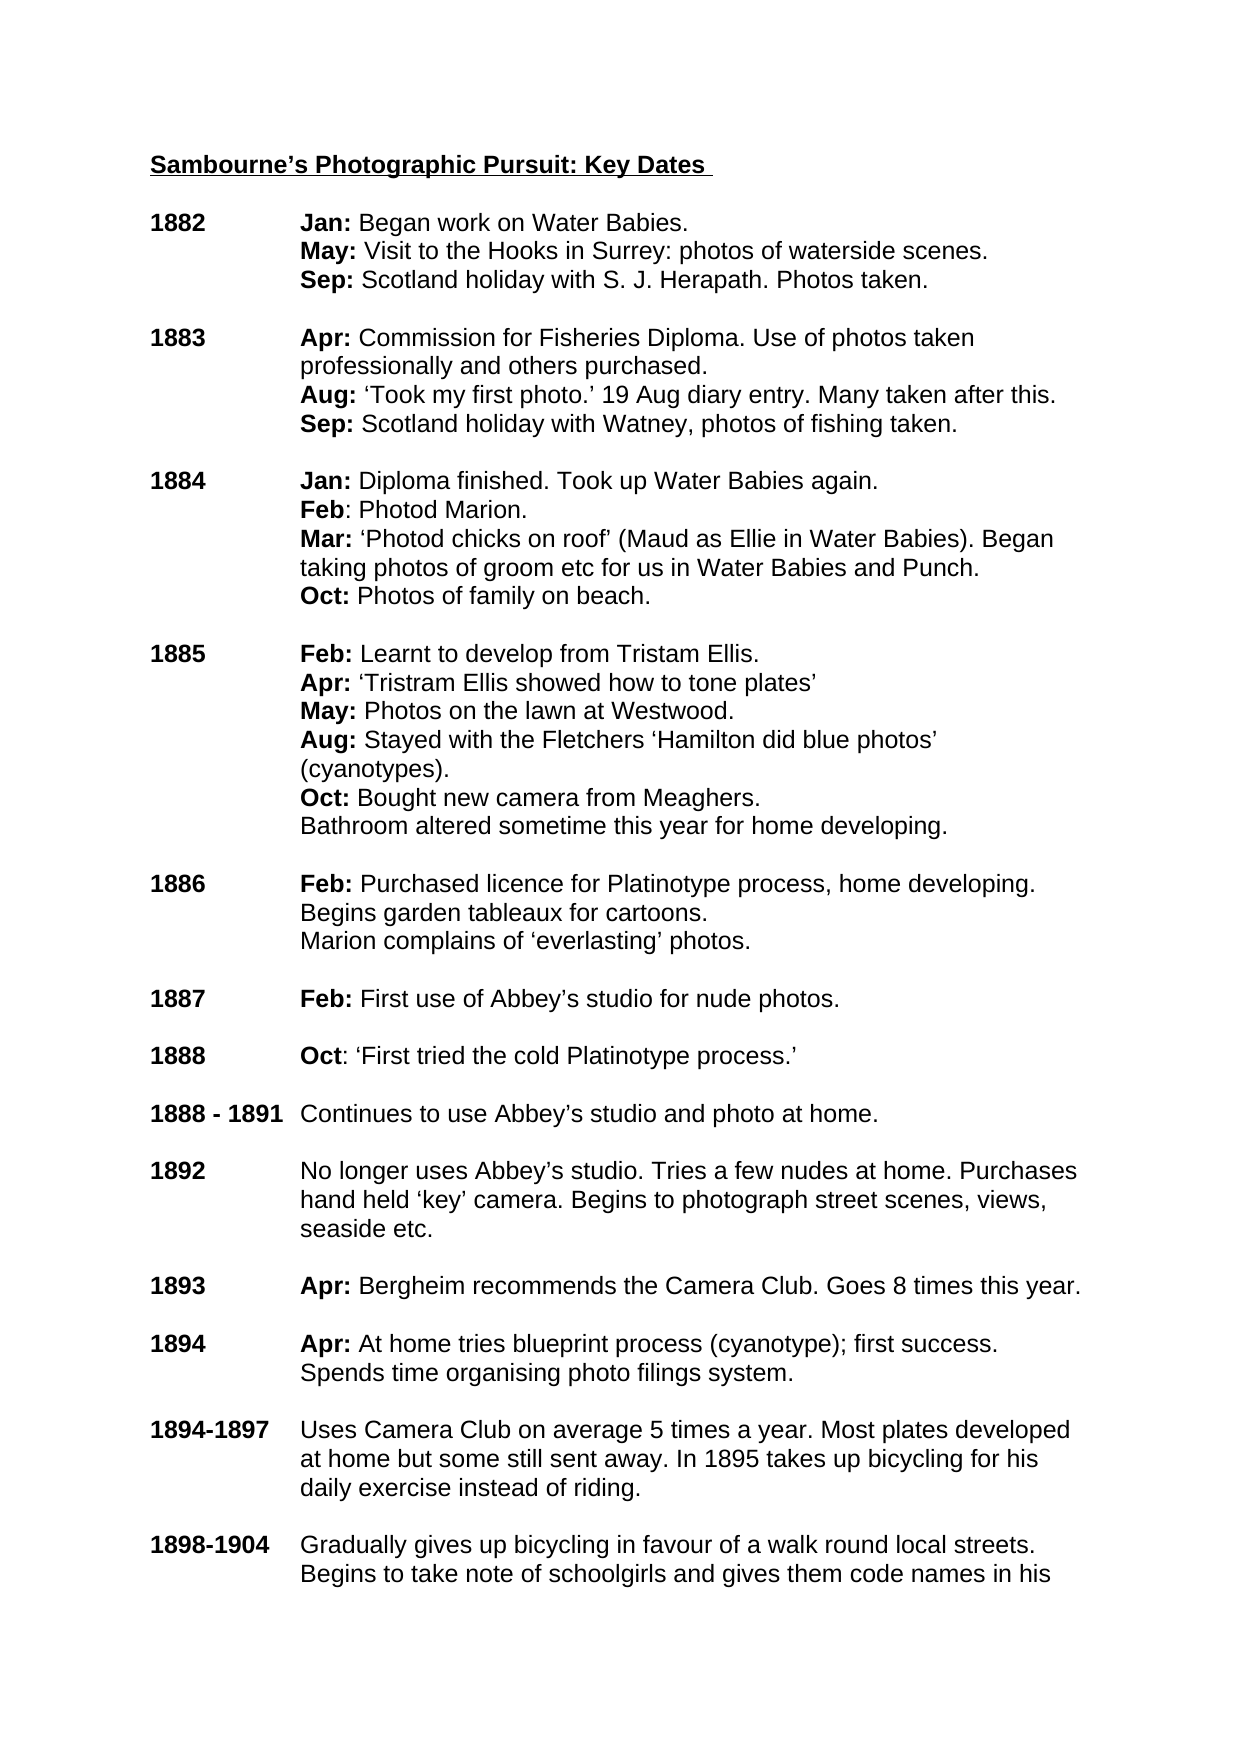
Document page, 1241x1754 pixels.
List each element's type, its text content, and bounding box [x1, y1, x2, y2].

text 1882 Jan: Began work on Water Babies. [150, 207, 1090, 236]
text 1887 Feb: First use of Abbey’s studio for nude photos. [150, 984, 1090, 1012]
text 1892 No longer uses Abbey’s studio. Tries a few nudes at home. Purchases hand held ‘key’ camera. Begins to photograph street scenes, views, seaside etc. [150, 1156, 1090, 1242]
text 1888 Oct: ‘First tried the cold Platinotype process.’ [150, 1041, 1090, 1070]
text 1894-1897 Uses Camera Club on average 5 times a year. Most plates developed at home but some still sent away. In 1895 takes up bicycling for his daily exercise instead of riding. [150, 1415, 1090, 1501]
text May: Photos on the lawn at Westwood. [225, 696, 1090, 725]
text Aug: Stayed with the Fletchers ‘Hamilton did blue photos’ (cyanotypes). [300, 725, 1090, 782]
text 1893 Apr: Bergheim recommends the Camera Club. Goes 8 times this year. [150, 1271, 1090, 1300]
text 1886 Feb: Purchased licence for Platinotype process, home developing. [150, 869, 1090, 897]
text Begins garden tableaux for cartoons. [225, 897, 1090, 926]
text 1885 Feb: Learnt to develop from Tristam Ellis. [150, 639, 1090, 667]
text 1884 Jan: Diploma finished. Took up Water Babies again. [150, 466, 1090, 495]
text 1888 - 1891 Continues to use Abbey’s studio and photo at home. [150, 1099, 1090, 1127]
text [150, 1530, 1090, 1587]
text Sep: Scotland holiday with Watney, photos of fishing taken. [225, 409, 1090, 437]
text Oct: Photos of family on beach. [225, 581, 1090, 610]
text Apr: ‘Tristram Ellis showed how to tone plates’ [225, 667, 1090, 696]
text Aug: ‘Took my first photo.’ 19 Aug diary entry. Many taken after this. [225, 380, 1090, 409]
text Bathroom altered sometime this year for home developing. [225, 811, 1090, 840]
text Mar: ‘Photod chicks on roof’ (Maud as Ellie in Water Babies). Began taking photos of groom etc for us in Water Babies and Punch. [300, 524, 1090, 581]
text Sambourne’s Photographic Pursuit: Key Dates [150, 150, 1090, 179]
text 1883 Apr: Commission for Fisheries Diploma. Use of photos taken professionally and others purchased. [150, 322, 1090, 380]
text Oct: Bought new camera from Meaghers. [225, 782, 1090, 811]
text Sep: Scotland holiday with S. J. Herapath. Photos taken. [225, 265, 1090, 294]
text 1894 Apr: At home tries blueprint process (cyanotype); first success. Spends time organising photo filings system. [150, 1329, 1090, 1386]
text May: Visit to the Hooks in Surrey: photos of waterside scenes. [225, 236, 1090, 265]
text Marion complains of ‘everlasting’ photos. [225, 926, 1090, 955]
text Feb: Photod Marion. [225, 495, 1090, 524]
